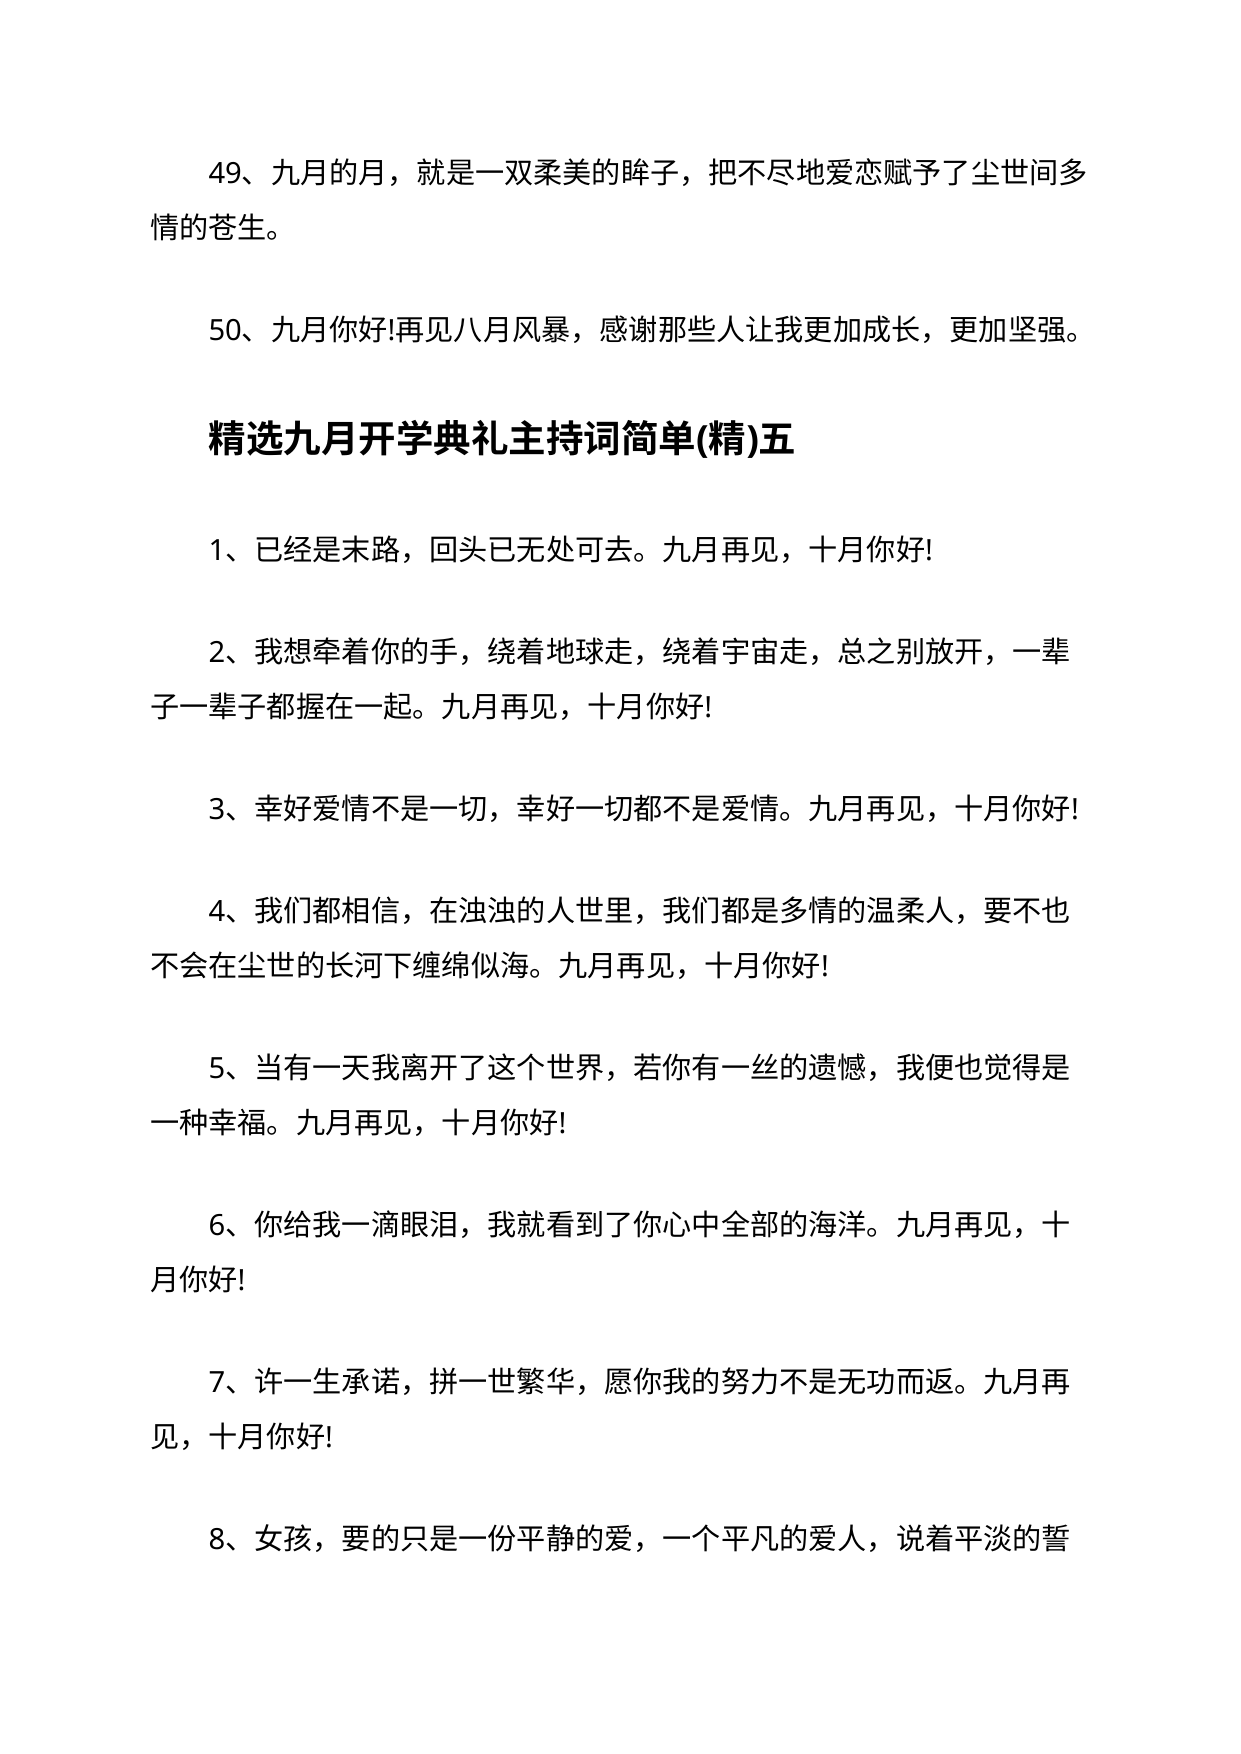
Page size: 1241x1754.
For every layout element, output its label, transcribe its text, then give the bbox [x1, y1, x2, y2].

text 3、幸好爱情不是一切，幸好一切都不是爱情。九月再见，十月你好! [150, 785, 1090, 828]
text 6、你给我一滴眼泪，我就看到了你心中全部的海洋。九月再见，十月你好! [150, 1201, 1090, 1299]
text 4、我们都相信，在浊浊的人世里，我们都是多情的温柔人，要不也不会在尘世的长河下缠绵似海。九月再见，十月你好! [150, 887, 1090, 985]
text 1、已经是末路，回头已无处可去。九月再见，十月你好! [150, 526, 1090, 569]
text 精选九月开学典礼主持词简单(精)五 [150, 409, 1090, 463]
text 2、我想牵着你的手，绕着地球走，绕着宇宙走，总之别放开，一辈子一辈子都握在一起。九月再见，十月你好! [150, 628, 1090, 726]
text 7、许一生承诺，拼一世繁华，愿你我的努力不是无功而返。九月再见，十月你好! [150, 1358, 1090, 1456]
text 50、九月你好!再见八月风暴，感谢那些人让我更加成长，更加坚强。 [150, 307, 1090, 349]
text 49、九月的月，就是一双柔美的眸子，把不尽地爱恋赋予了尘世间多情的苍生。 [150, 150, 1090, 247]
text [150, 1515, 1090, 1558]
text 5、当有一天我离开了这个世界，若你有一丝的遗憾，我便也觉得是一种幸福。九月再见，十月你好! [150, 1044, 1090, 1142]
